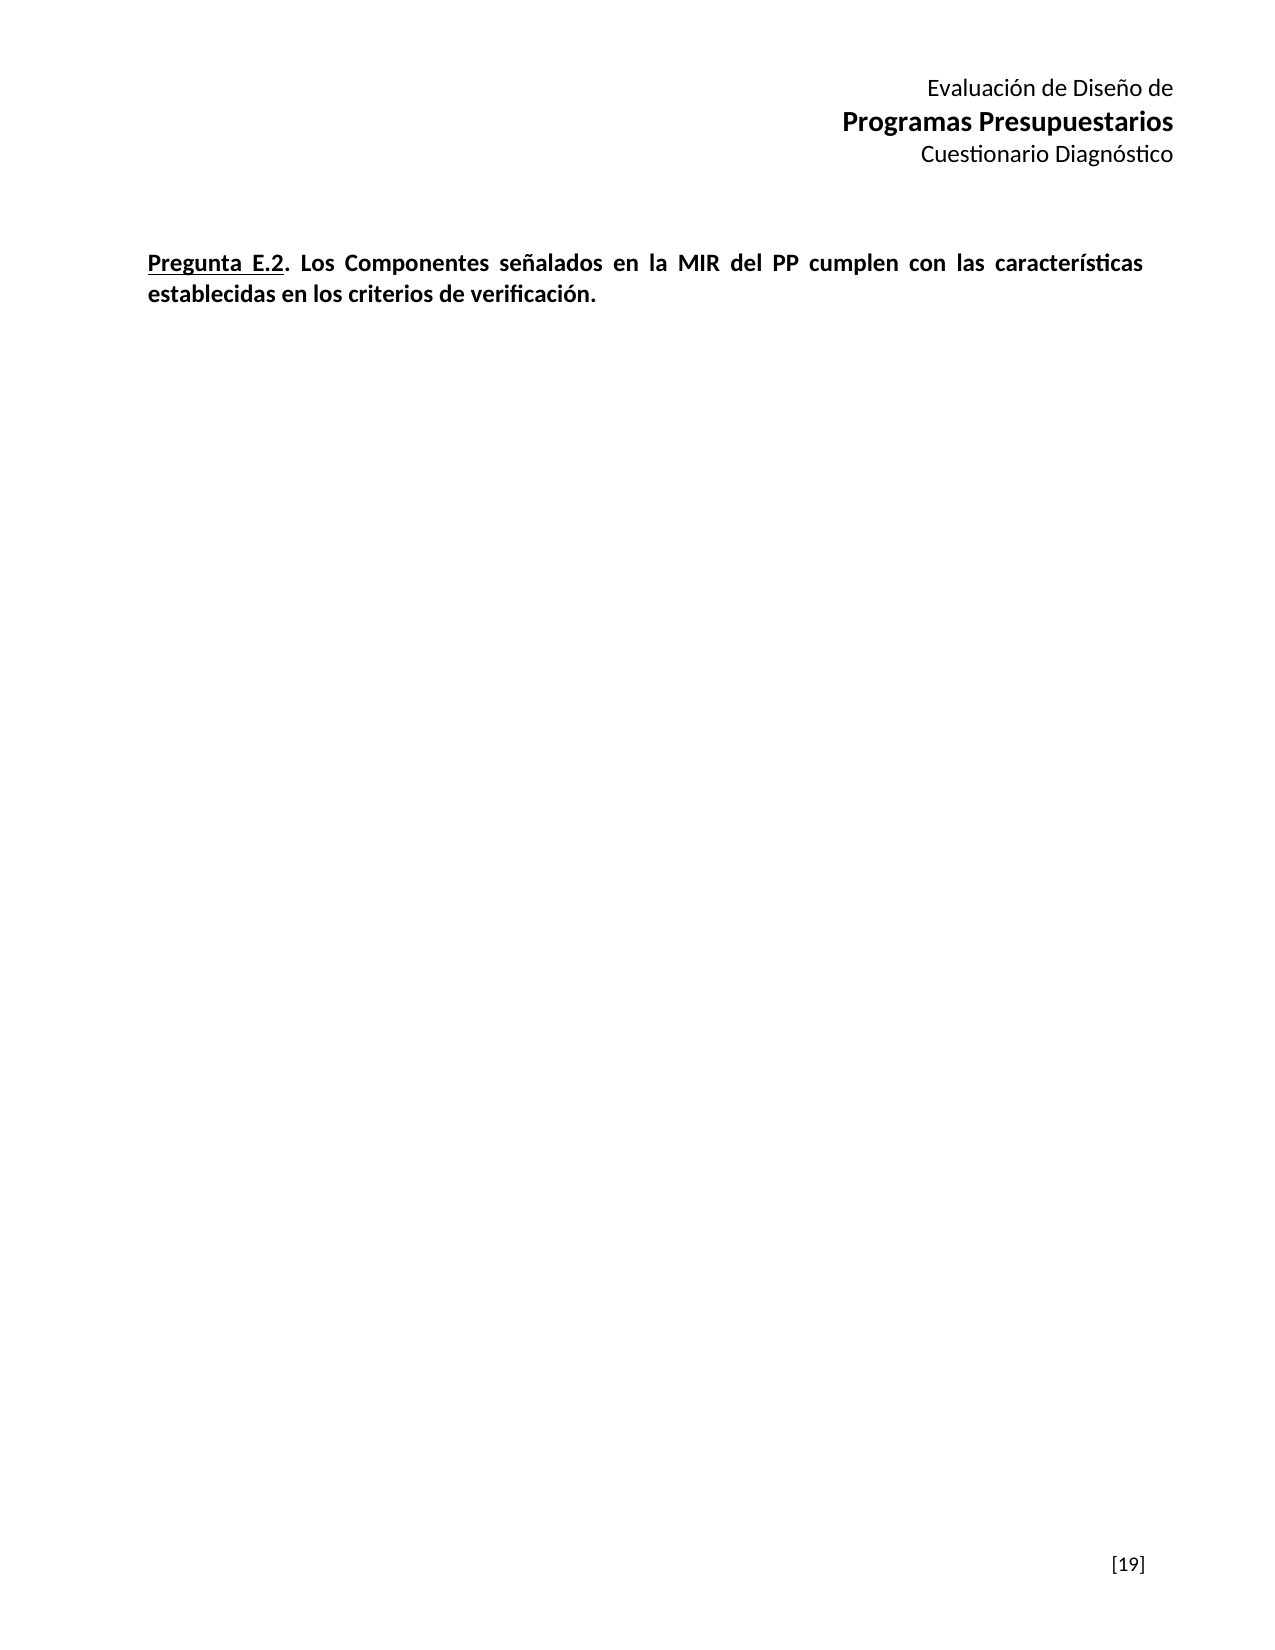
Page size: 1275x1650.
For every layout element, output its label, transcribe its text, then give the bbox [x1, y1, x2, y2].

text Pregunta E.2. Los Componentes señalados en la MIR del PP cumplen con las características establecidas en los criterios de verificación. [148, 247, 1145, 308]
